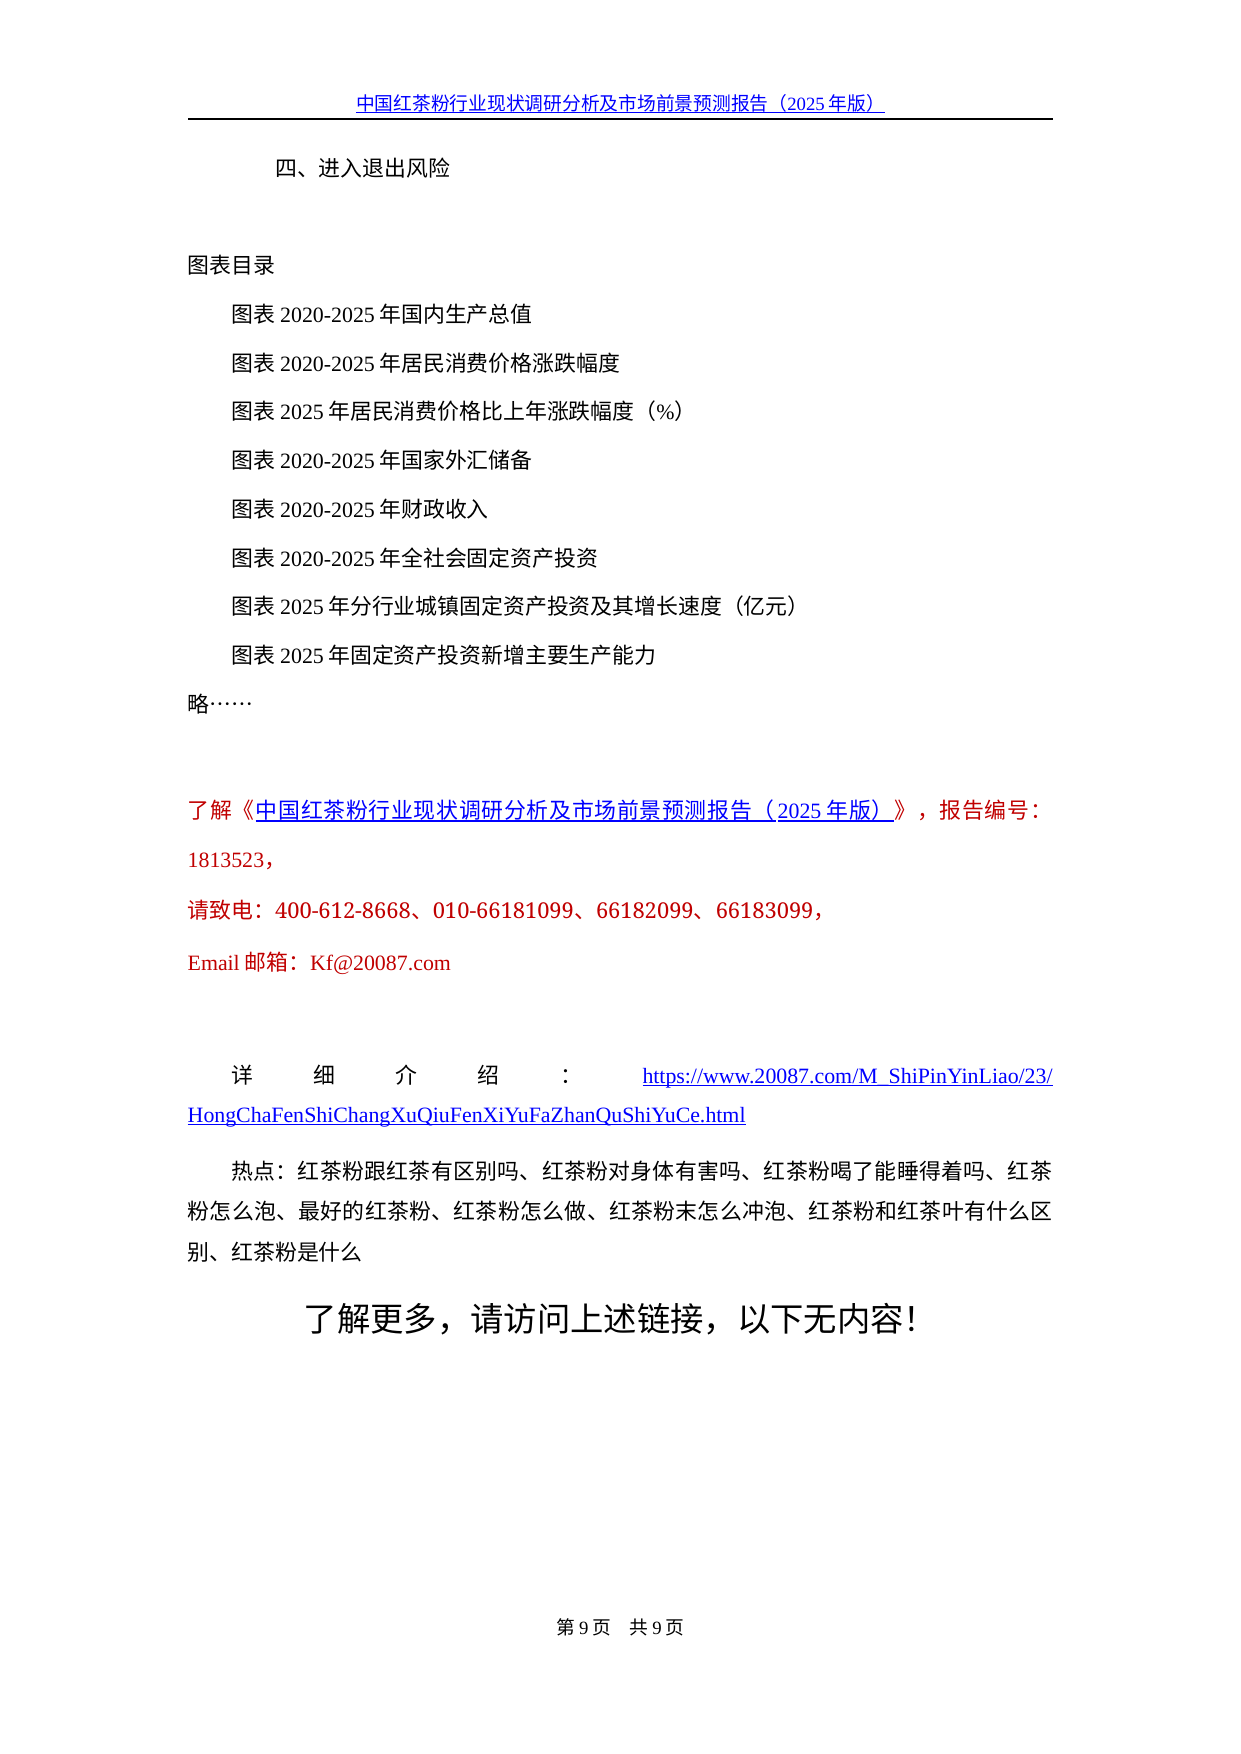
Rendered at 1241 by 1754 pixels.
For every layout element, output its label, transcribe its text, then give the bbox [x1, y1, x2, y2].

text Email邮箱：Kf@20087.com [187, 945, 1053, 977]
title 了解更多，请访问上述链接，以下无内容！ [187, 1284, 1053, 1349]
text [187, 150, 1053, 719]
text 了解《中国红茶粉行业现状调研分析及市场前景预测报告（2025年版）》，报告编号：1813523， [187, 793, 1053, 874]
text 请致电：400-612-8668、010-66181099、66182099、66183099， [187, 893, 1053, 926]
text 热点：红茶粉跟红茶有区别吗、红茶粉对身体有害吗、红茶粉喝了能睡得着吗、红茶粉怎么泡、最好的红茶粉、红茶粉怎么做、红茶粉末怎么冲泡、红茶粉和红茶叶有什么区别、红茶粉是什么 [187, 1153, 1053, 1267]
text 详细介绍：https://www.20087.com/M_ShiPinYinLiao/23/HongChaFenShiChangXuQiuFenXiYuFaZhanQuShiYuCe.html [187, 1058, 1053, 1131]
